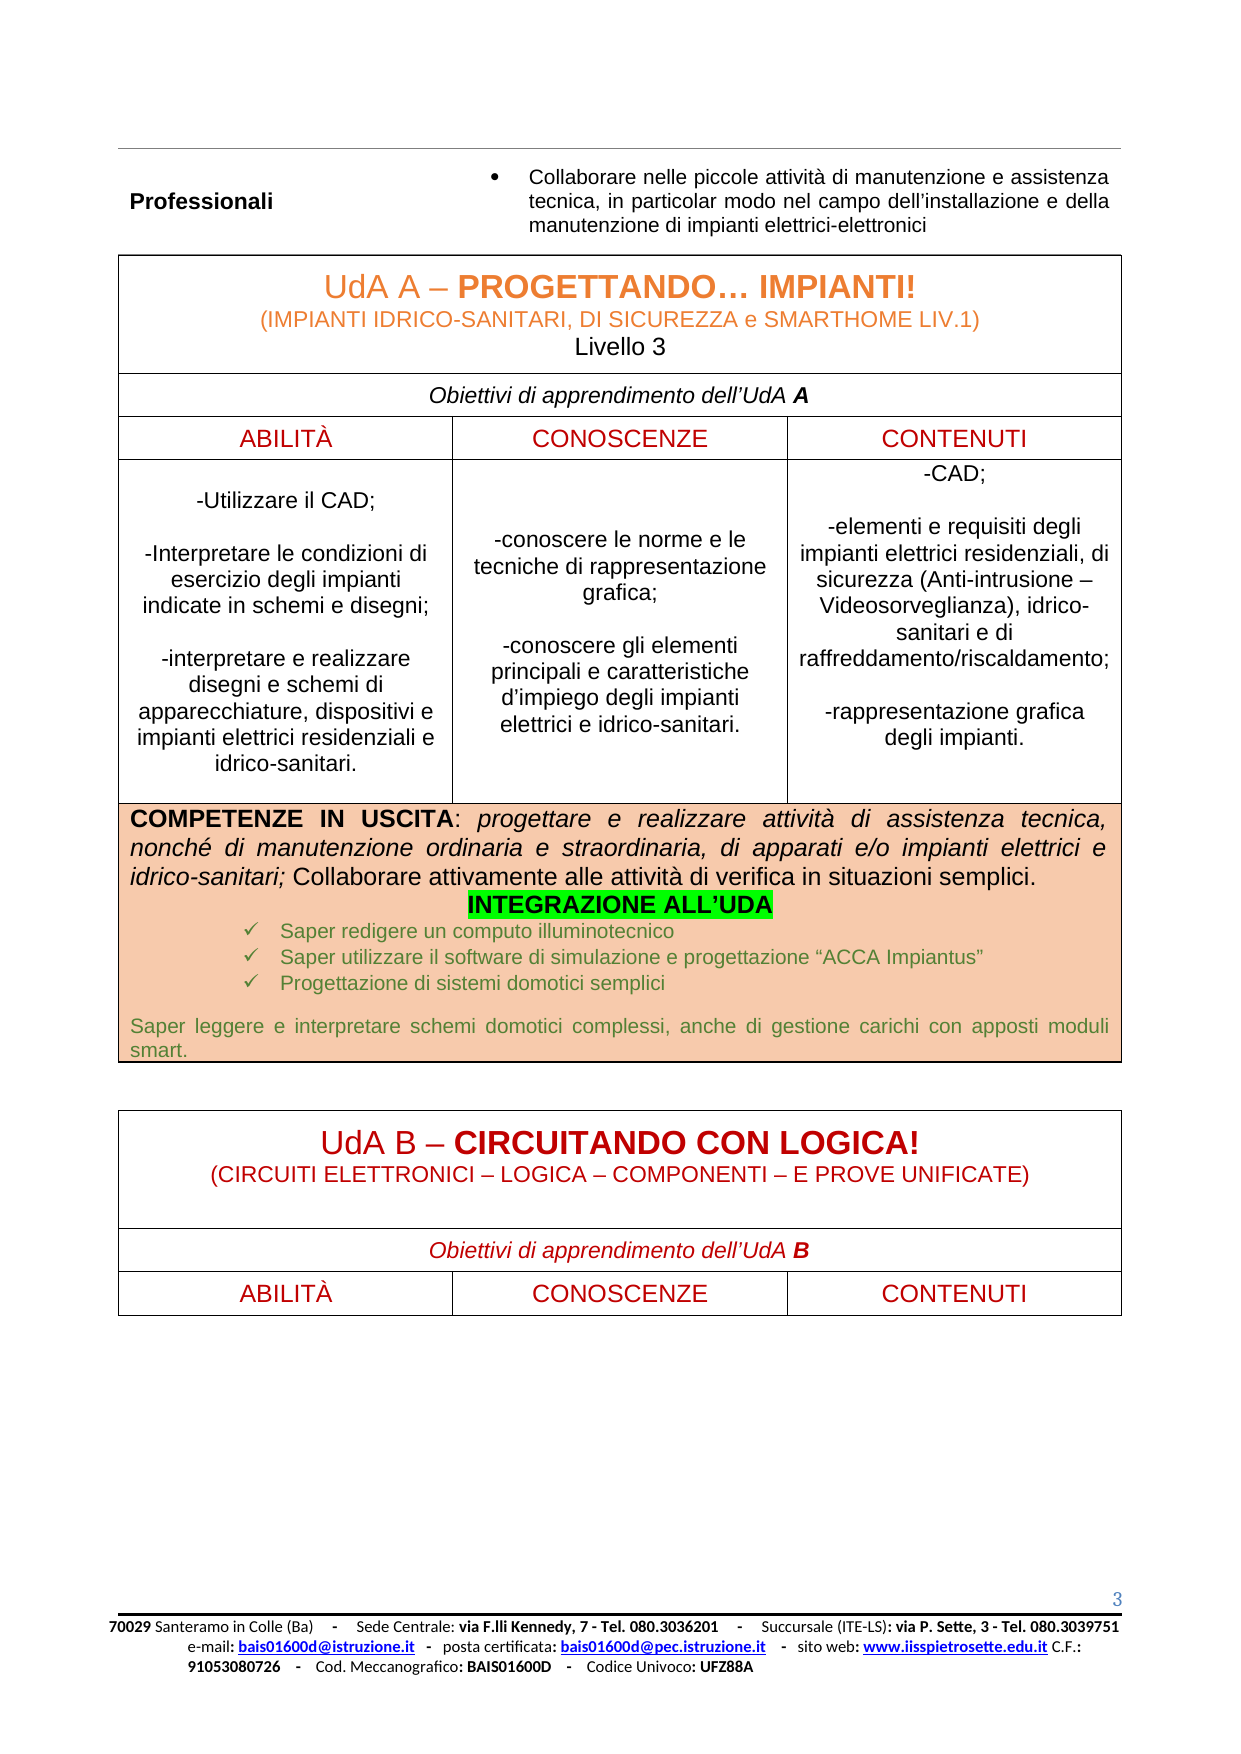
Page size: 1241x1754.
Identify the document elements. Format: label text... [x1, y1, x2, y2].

table_cell COMPETENZE IN USCITA: progettare e realizzare attività di assistenza tecnica, nonché di manutenzione ordinaria e straordinaria, di apparati e/o impianti elettrici e idrico-sanitari; Collaborare attivamente alle attività di verifica in situazioni semplici. INTEGRAZIONE ALL’UDA Saper redigere un computo illuminotecnico Saper utilizzare il software di simulazione e progettazione “ACCA Impiantus” Progettazione di sistemi domotici semplici Saper leggere e interpretare schemi domotici complessi, anche di gestione carichi con apposti moduli smart. [119, 804, 1121, 1061]
table_cell CONOSCENZE [453, 1272, 787, 1315]
table_cell Professionali [118, 149, 442, 254]
table_cell CONOSCENZE [453, 417, 787, 459]
table_cell -CAD; -elementi e requisiti degli impianti elettrici residenziali, di sicurezza (Anti-intrusione – Videosorveglianza), idrico-sanitari e di raffreddamento/riscaldamento; -rappresentazione grafica degli impianti. [788, 460, 1121, 803]
table_cell Collaborare nelle piccole attività di manutenzione e assistenza tecnica, in particolar modo nel campo dell’installazione e della manutenzione di impianti elettrici-elettronici [443, 149, 1121, 254]
table_cell CONTENUTI [788, 1272, 1121, 1315]
table_cell Obiettivi di apprendimento dell’UdA B [119, 1229, 1121, 1271]
table_header UdA B – CIRCUITANDO CON LOGICA! (CIRCUITI ELETTRONICI – LOGICA – COMPONENTI – E PROVE UNIFICATE) [119, 1111, 1121, 1228]
table_cell -Utilizzare il CAD; -Interpretare le condizioni di esercizio degli impianti indicate in schemi e disegni; -interpretare e realizzare disegni e schemi di apparecchiature, dispositivi e impianti elettrici residenziali e idrico-sanitari. [119, 460, 452, 803]
table_cell Obiettivi di apprendimento dell’UdA A [119, 374, 1121, 416]
table_cell CONTENUTI [788, 417, 1121, 459]
table_cell -conoscere le norme e le tecniche di rappresentazione grafica; -conoscere gli elementi principali e caratteristiche d’impiego degli impianti elettrici e idrico-sanitari. [453, 460, 787, 803]
table_cell ABILITÀ [119, 417, 452, 459]
table_cell ABILITÀ [119, 1272, 452, 1315]
table_header UdA A – PROGETTANDO… IMPIANTI! (IMPIANTI IDRICO-SANITARI, DI SICUREZZA e SMARTHOME LIV.1) Livello 3 [119, 256, 1121, 373]
